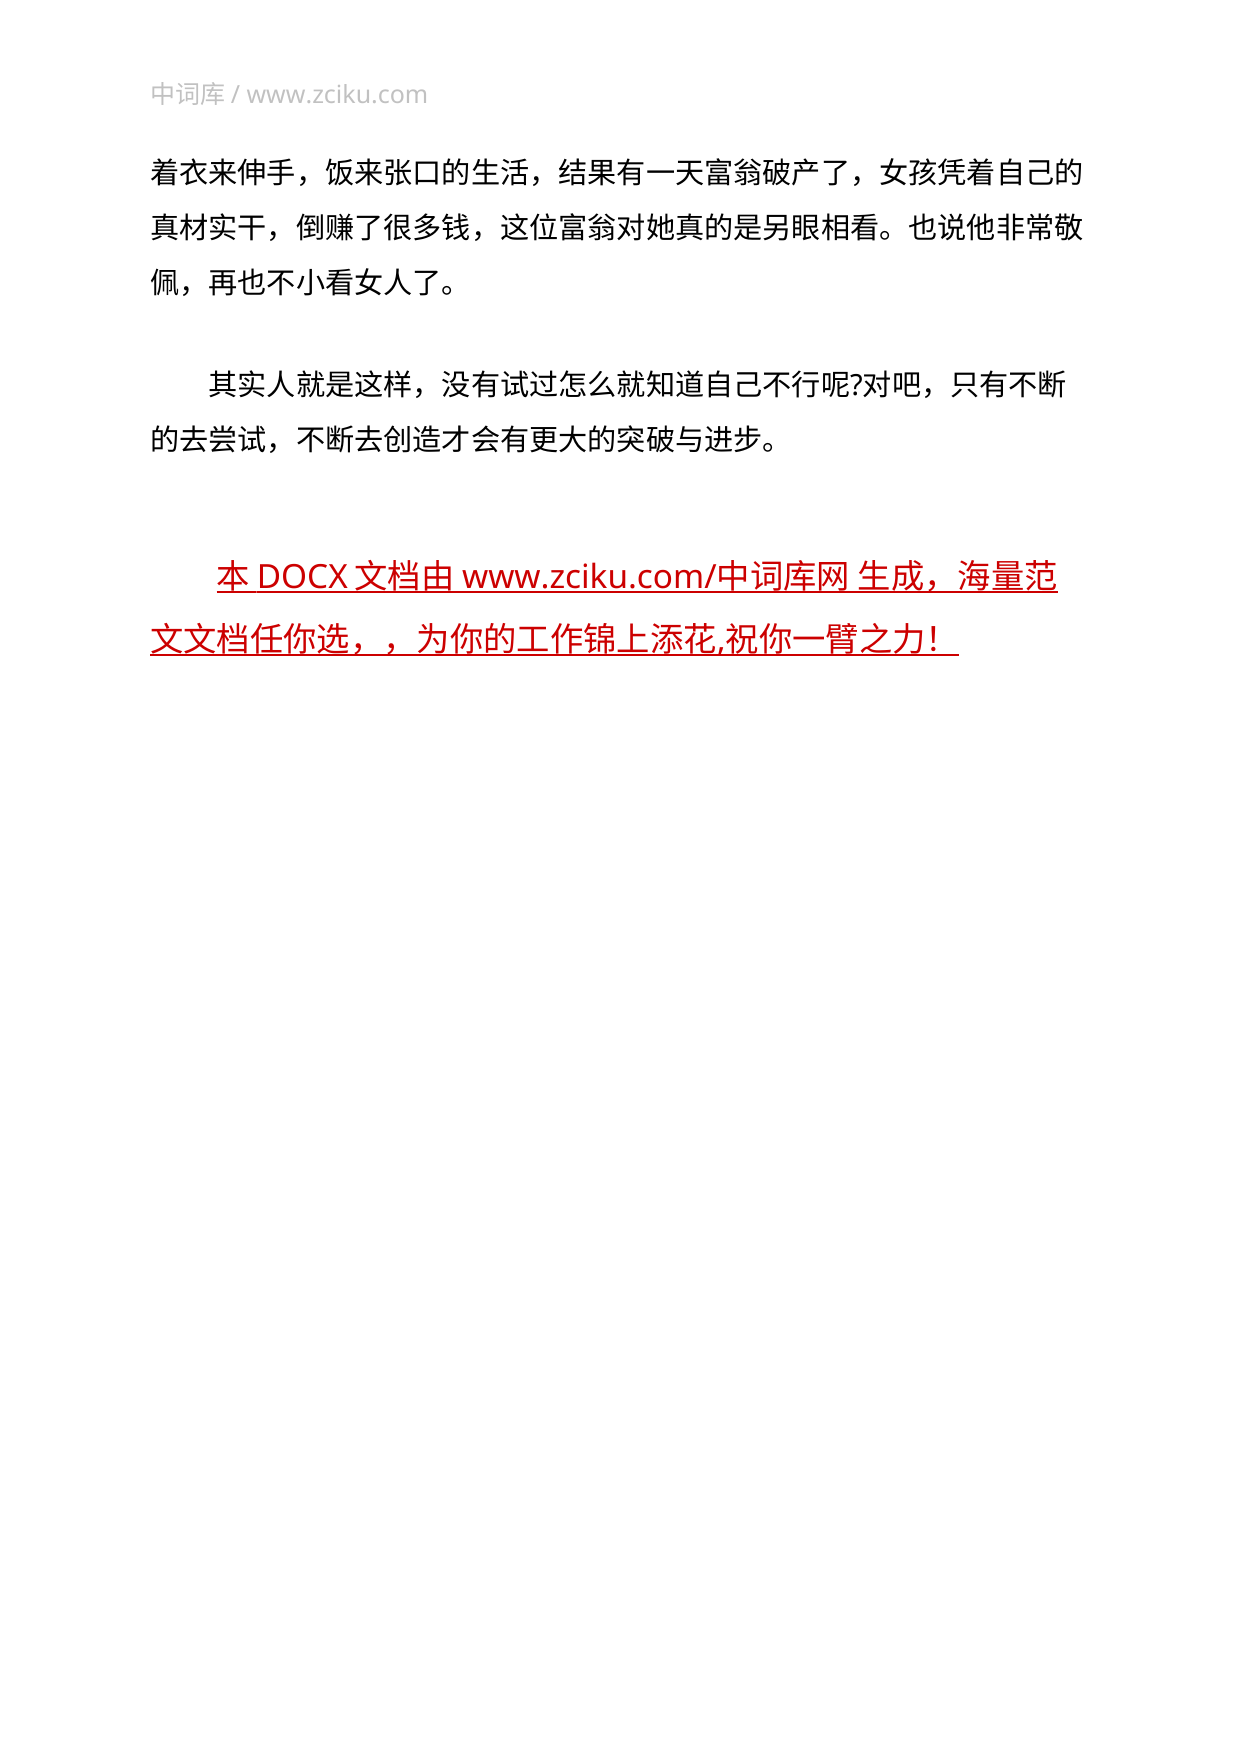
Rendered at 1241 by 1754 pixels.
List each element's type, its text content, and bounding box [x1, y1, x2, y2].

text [150, 150, 1090, 302]
text 本DOCX文档由 www.zciku.com/中词库网 生成，海量范文文档任你选，，为你的工作锦上添花,祝你一臂之力！ [150, 549, 1090, 661]
text 其实人就是这样，没有试过怎么就知道自己不行呢?对吧，只有不断的去尝试，不断去创造才会有更大的突破与进步。 [150, 362, 1090, 459]
